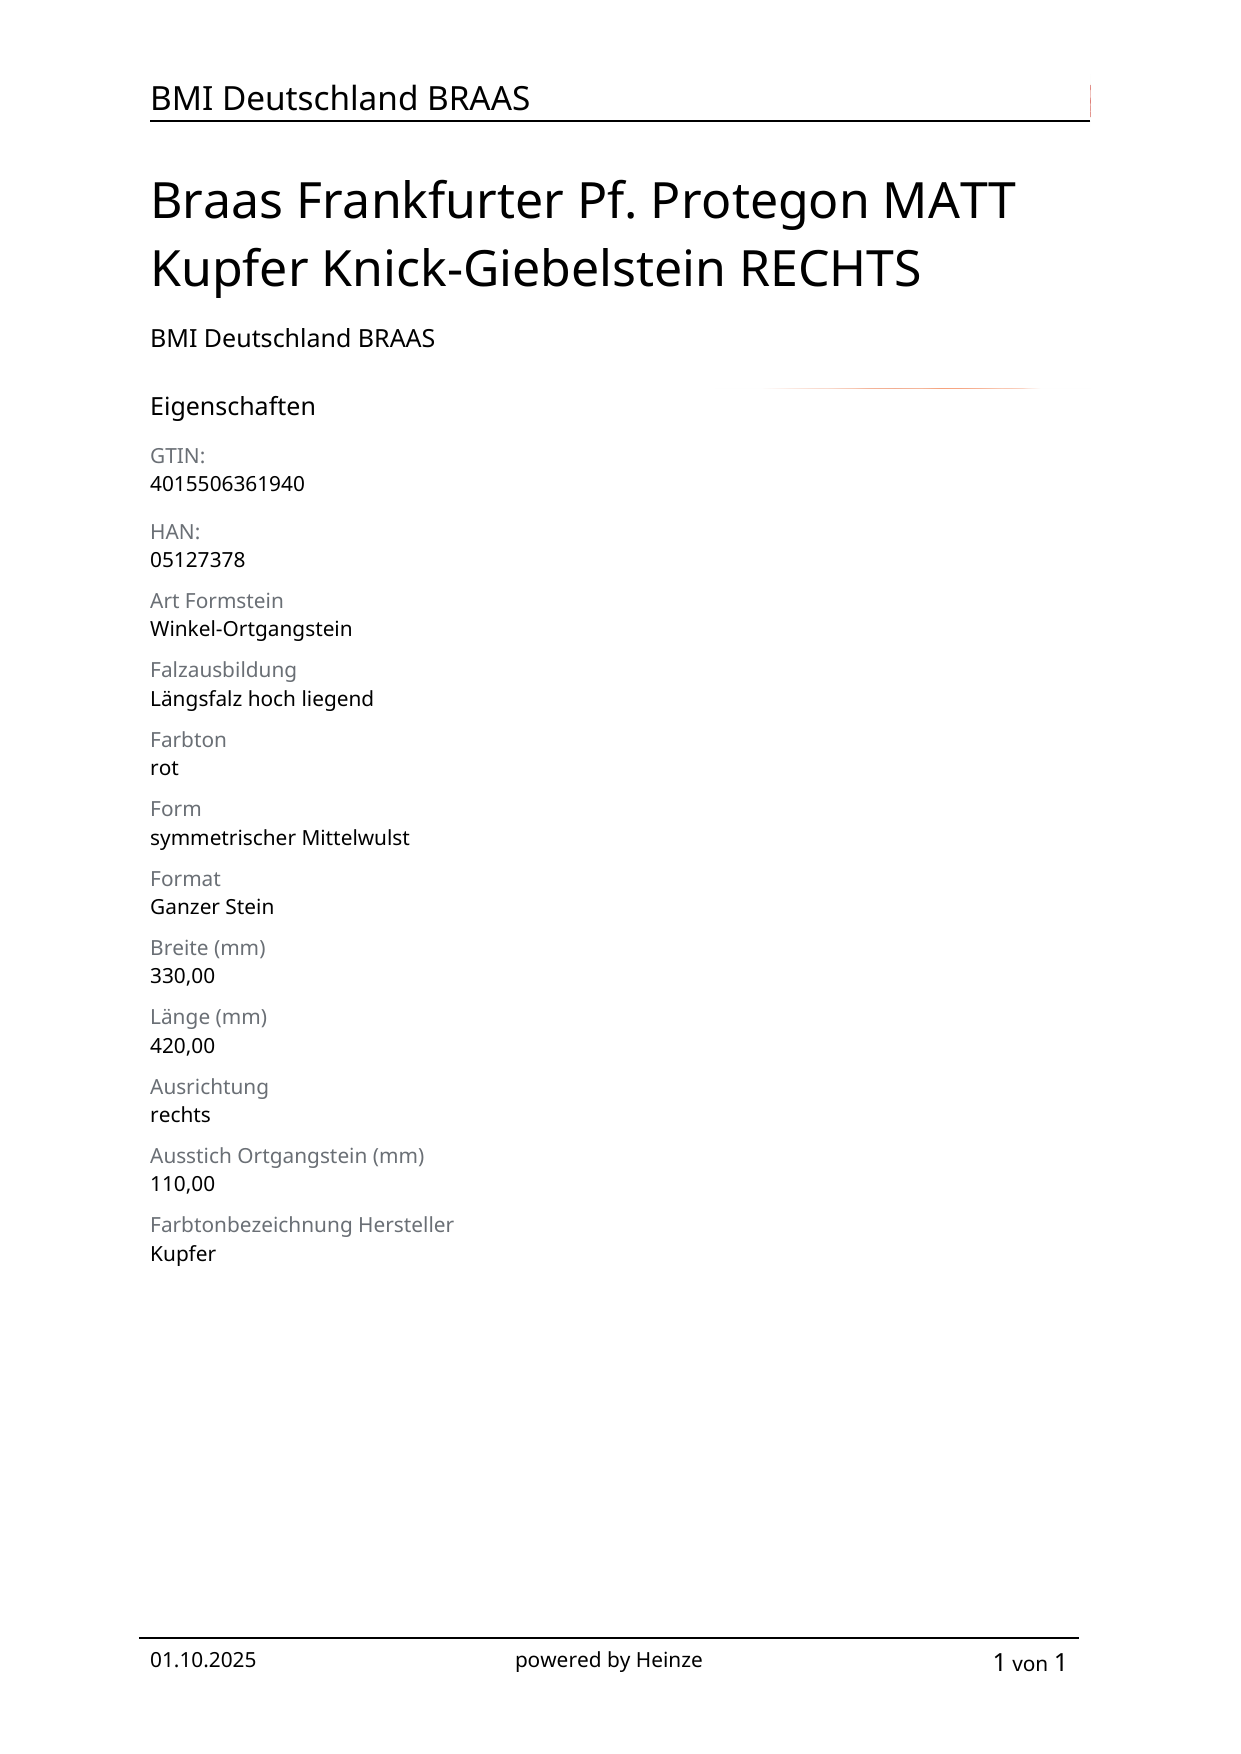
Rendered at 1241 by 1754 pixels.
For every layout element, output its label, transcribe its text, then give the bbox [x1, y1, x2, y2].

text 330,00 [150, 961, 1090, 990]
text 110,00 [150, 1169, 1090, 1198]
text Format [150, 864, 1090, 892]
text Farbton [150, 725, 1090, 753]
text Längsfalz hoch liegend [150, 684, 1090, 712]
text rechts [150, 1100, 1090, 1129]
text HAN: [150, 517, 1090, 545]
text Kupfer [150, 1239, 1090, 1267]
text Form [150, 794, 1090, 823]
text GTIN: [150, 441, 1090, 469]
text Ausrichtung [150, 1072, 1090, 1100]
text Ganzer Stein [150, 892, 1090, 921]
text Falzausbildung [150, 656, 1090, 684]
text BMI Deutschland BRAAS [150, 320, 1090, 354]
text 420,00 [150, 1031, 1090, 1059]
text Eigenschaften [150, 388, 1090, 422]
text 05127378 [150, 545, 1090, 574]
text symmetrischer Mittelwulst [150, 823, 1090, 851]
text Braas Frankfurter Pf. Protegon MATT Kupfer Knick-Giebelstein RECHTS [150, 165, 1090, 301]
text rot [150, 753, 1090, 782]
text Farbtonbezeichnung Hersteller [150, 1211, 1090, 1239]
text Winkel-Ortgangstein [150, 614, 1090, 643]
text Breite (mm) [150, 933, 1090, 961]
text Ausstich Ortgangstein (mm) [150, 1141, 1090, 1169]
text Länge (mm) [150, 1002, 1090, 1031]
text Art Formstein [150, 586, 1090, 614]
text 4015506361940 [150, 469, 1090, 498]
